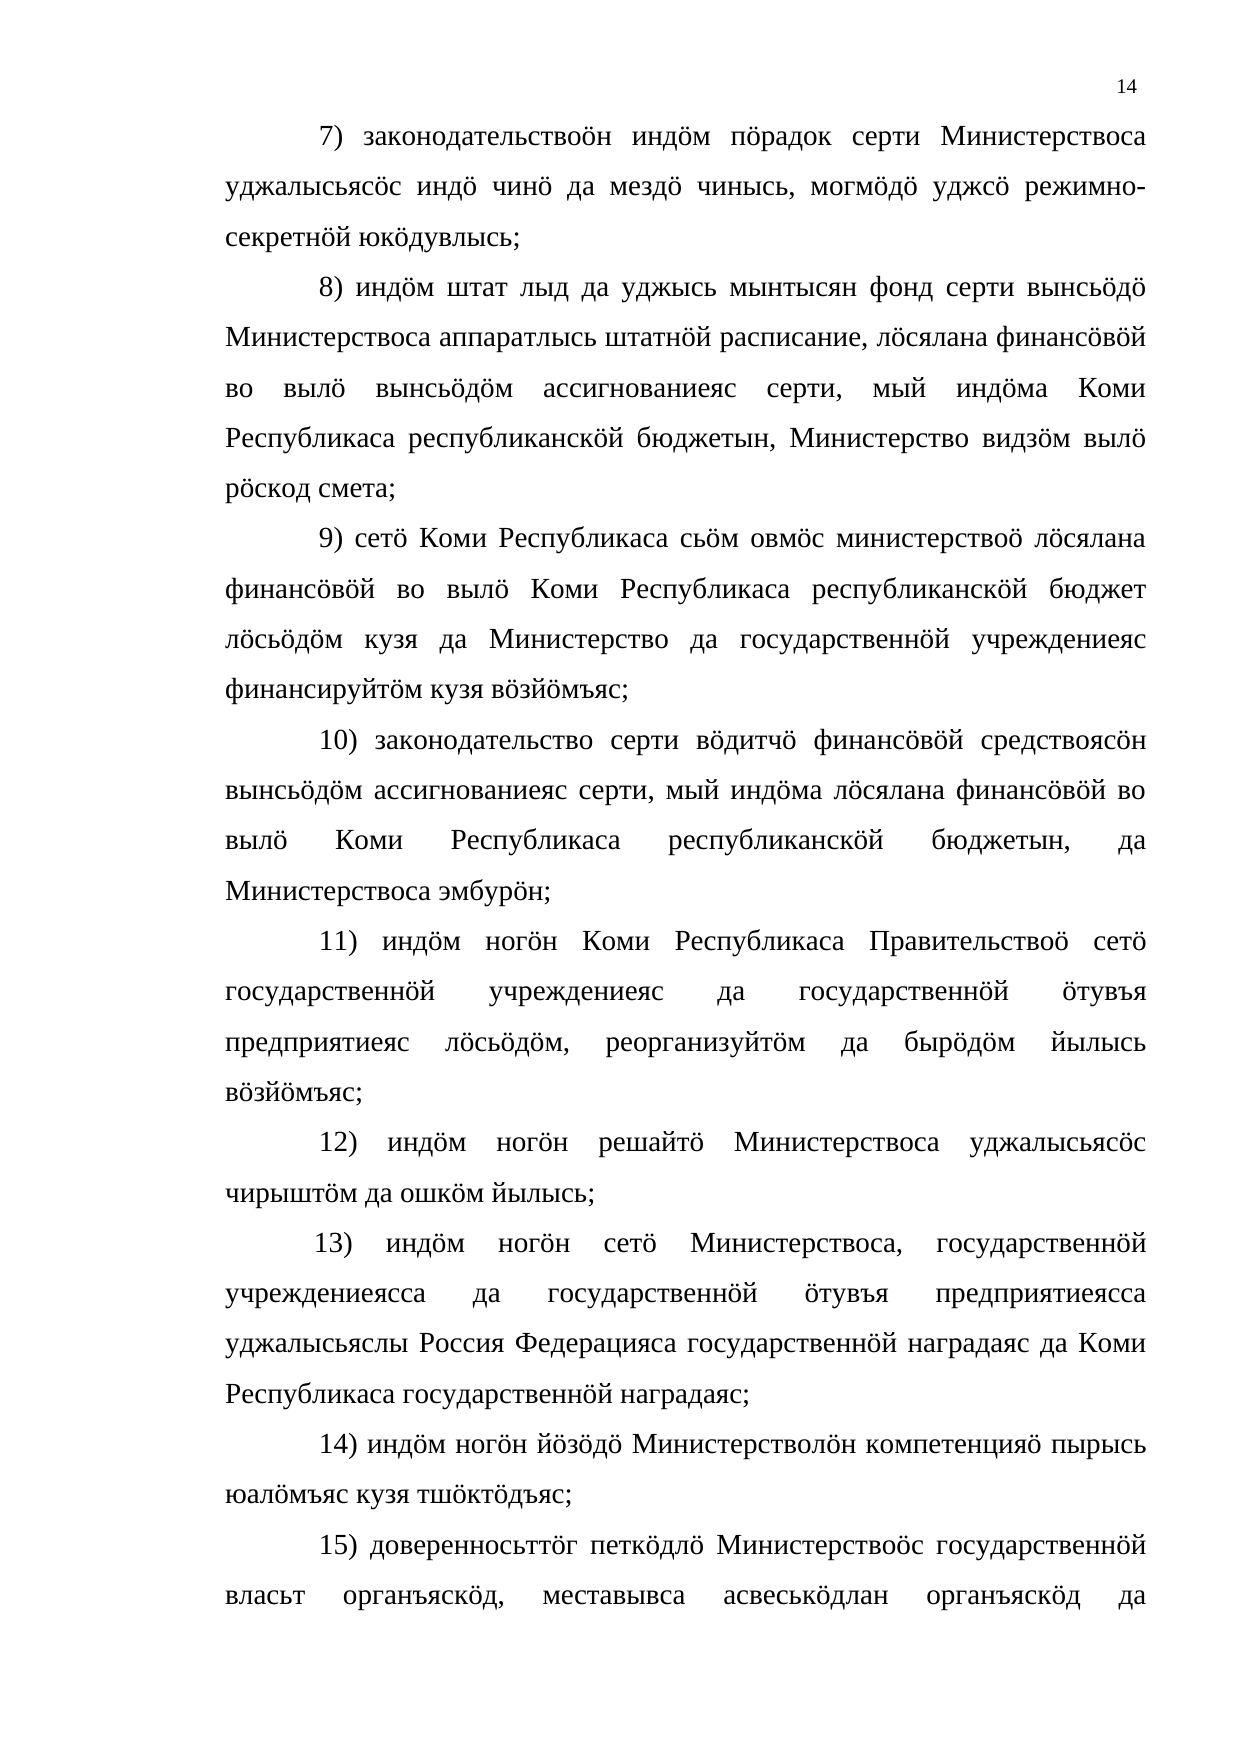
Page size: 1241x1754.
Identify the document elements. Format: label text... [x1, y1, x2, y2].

text 11) индöм ногöн Коми Республикаса Правительствоö сетö государственнöй учреждениеяс да государственнöй öтувъя предприятиеяс лöсьöдöм, реорганизуйтöм да бырöдöм йылысь вöзйöмъяс; [225, 923, 1147, 1108]
text 8) индöм штат лыд да уджысь мынтысян фонд серти вынсьöдö Министерствоса аппаратлысь штатнöй расписание, лöсялана финансöвöй во вылö вынсьöдöм ассигнованиеяс серти, мый индöма Коми Республикаса республиканскöй бюджетын, Министерство видзöм вылö рöскод смета; [225, 269, 1147, 504]
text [225, 1527, 1147, 1611]
text 7) законодательствоöн индöм пöрадок серти Министерствоса уджалысьясöс индö чинö да мездö чинысь, могмöдö уджсö режимно-секретнöй юкöдувлысь; [225, 118, 1147, 252]
text 9) сетö Коми Республикаса сьöм овмöс министерствоö лöсялана финансöвöй во вылö Коми Республикаса республиканскöй бюджет лöсьöдöм кузя да Министерство да государственнöй учреждениеяс финансируйтöм кузя вöзйöмъяс; [225, 521, 1147, 705]
text 12) индöм ногöн решайтö Министерствоса уджалысьясöс чирыштöм да ошкöм йылысь; [225, 1124, 1147, 1208]
text 10) законодательство серти вöдитчö финансöвöй средствоясöн вынсьöдöм ассигнованиеяс серти, мый индöма лöсялана финансöвöй во вылö Коми Республикаса республиканскöй бюджетын, да Министерствоса эмбурöн; [225, 722, 1147, 906]
text 14) индöм ногöн йöзöдö Министерстволöн компетенцияö пырысь юалöмъяс кузя тшöктöдъяс; [225, 1426, 1147, 1510]
text 13) индöм ногöн сетö Министерствоса, государственнöй учреждениеясса да государственнöй öтувъя предприятиеясса уджалысьяслы Россия Федерацияса государственнöй наградаяс да Коми Республикаса государственнöй наградаяс; [225, 1225, 1147, 1409]
